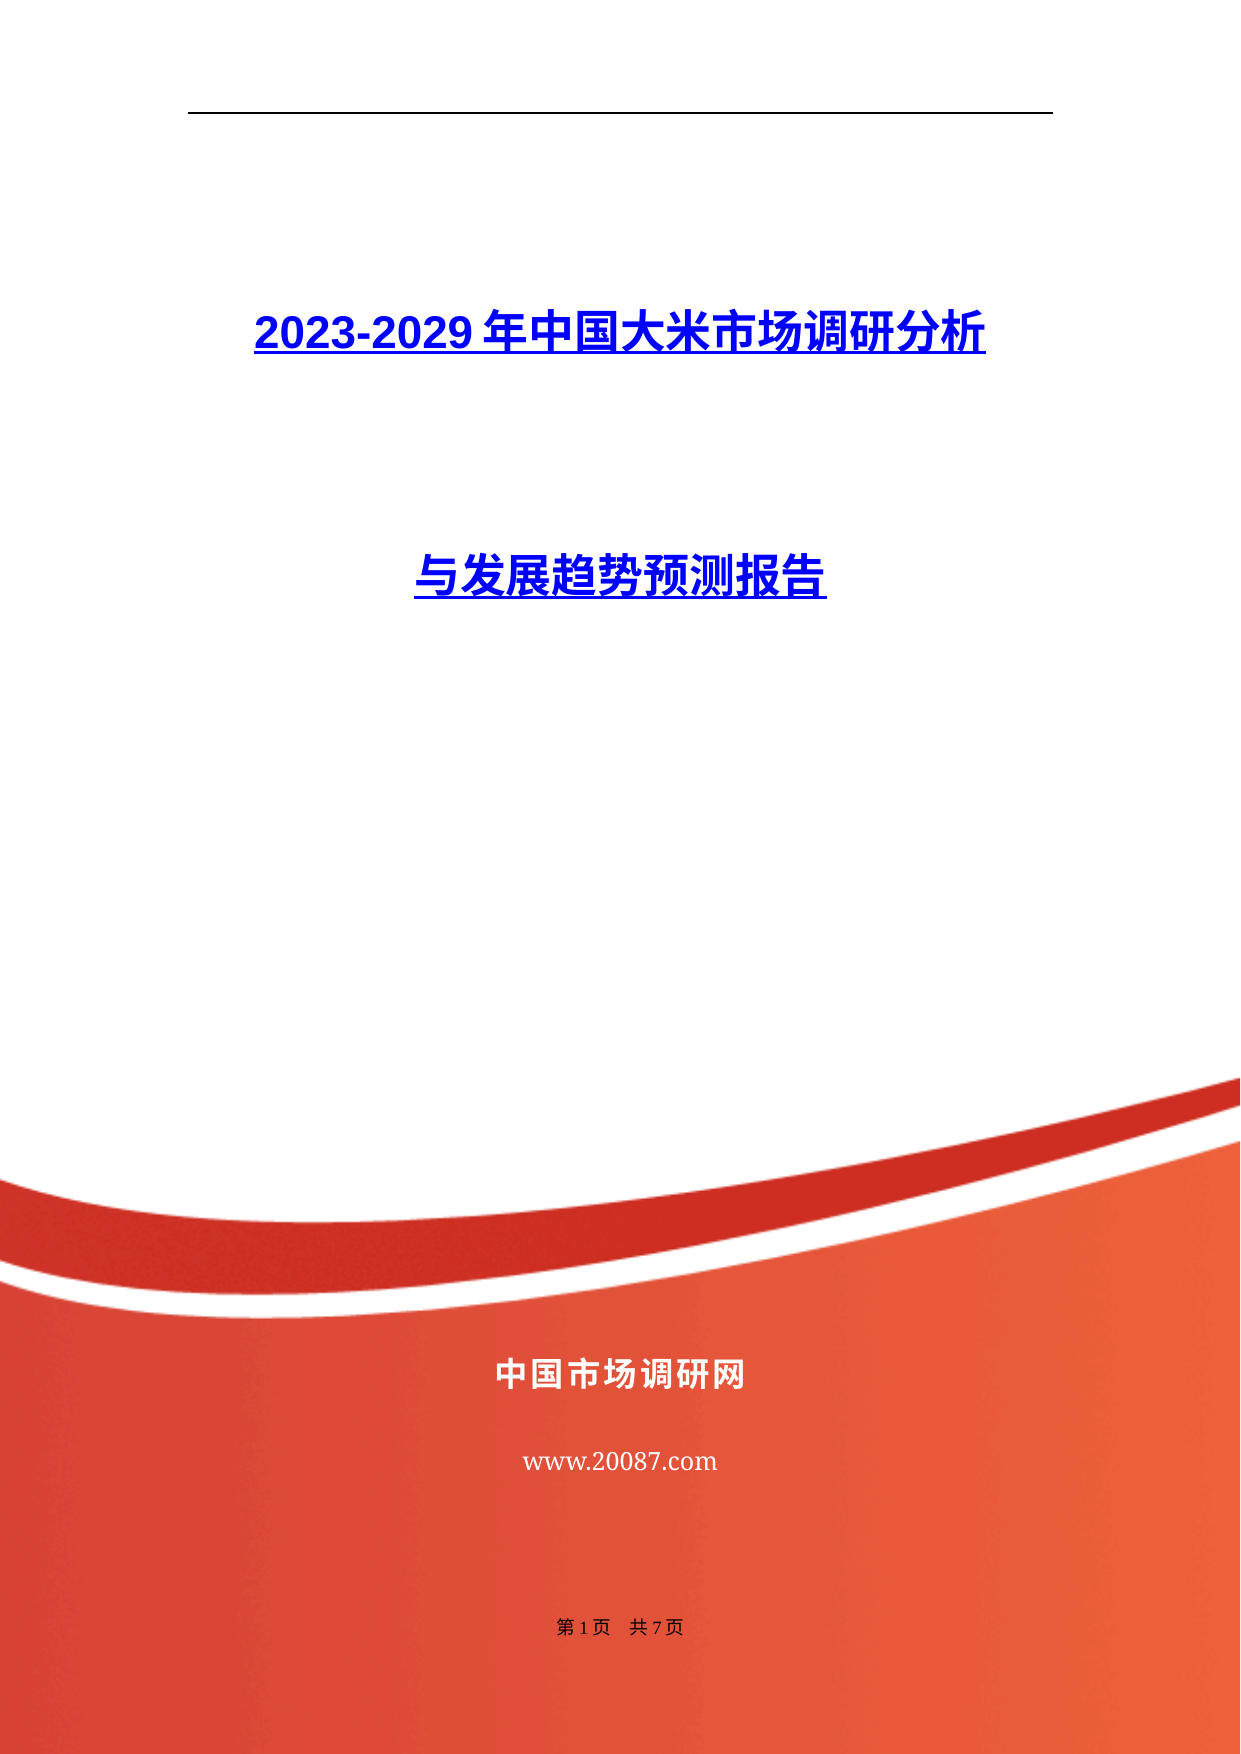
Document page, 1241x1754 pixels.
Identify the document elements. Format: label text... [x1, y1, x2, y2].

subtitle 中国市场调研网 [187, 1339, 1053, 1404]
picture [0, 1006, 1241, 1754]
table_header 2023-2029年中国大米市场调研分析与发展趋势预测报告 [188, 207, 1053, 773]
text www.20087.com [187, 1428, 1053, 1493]
